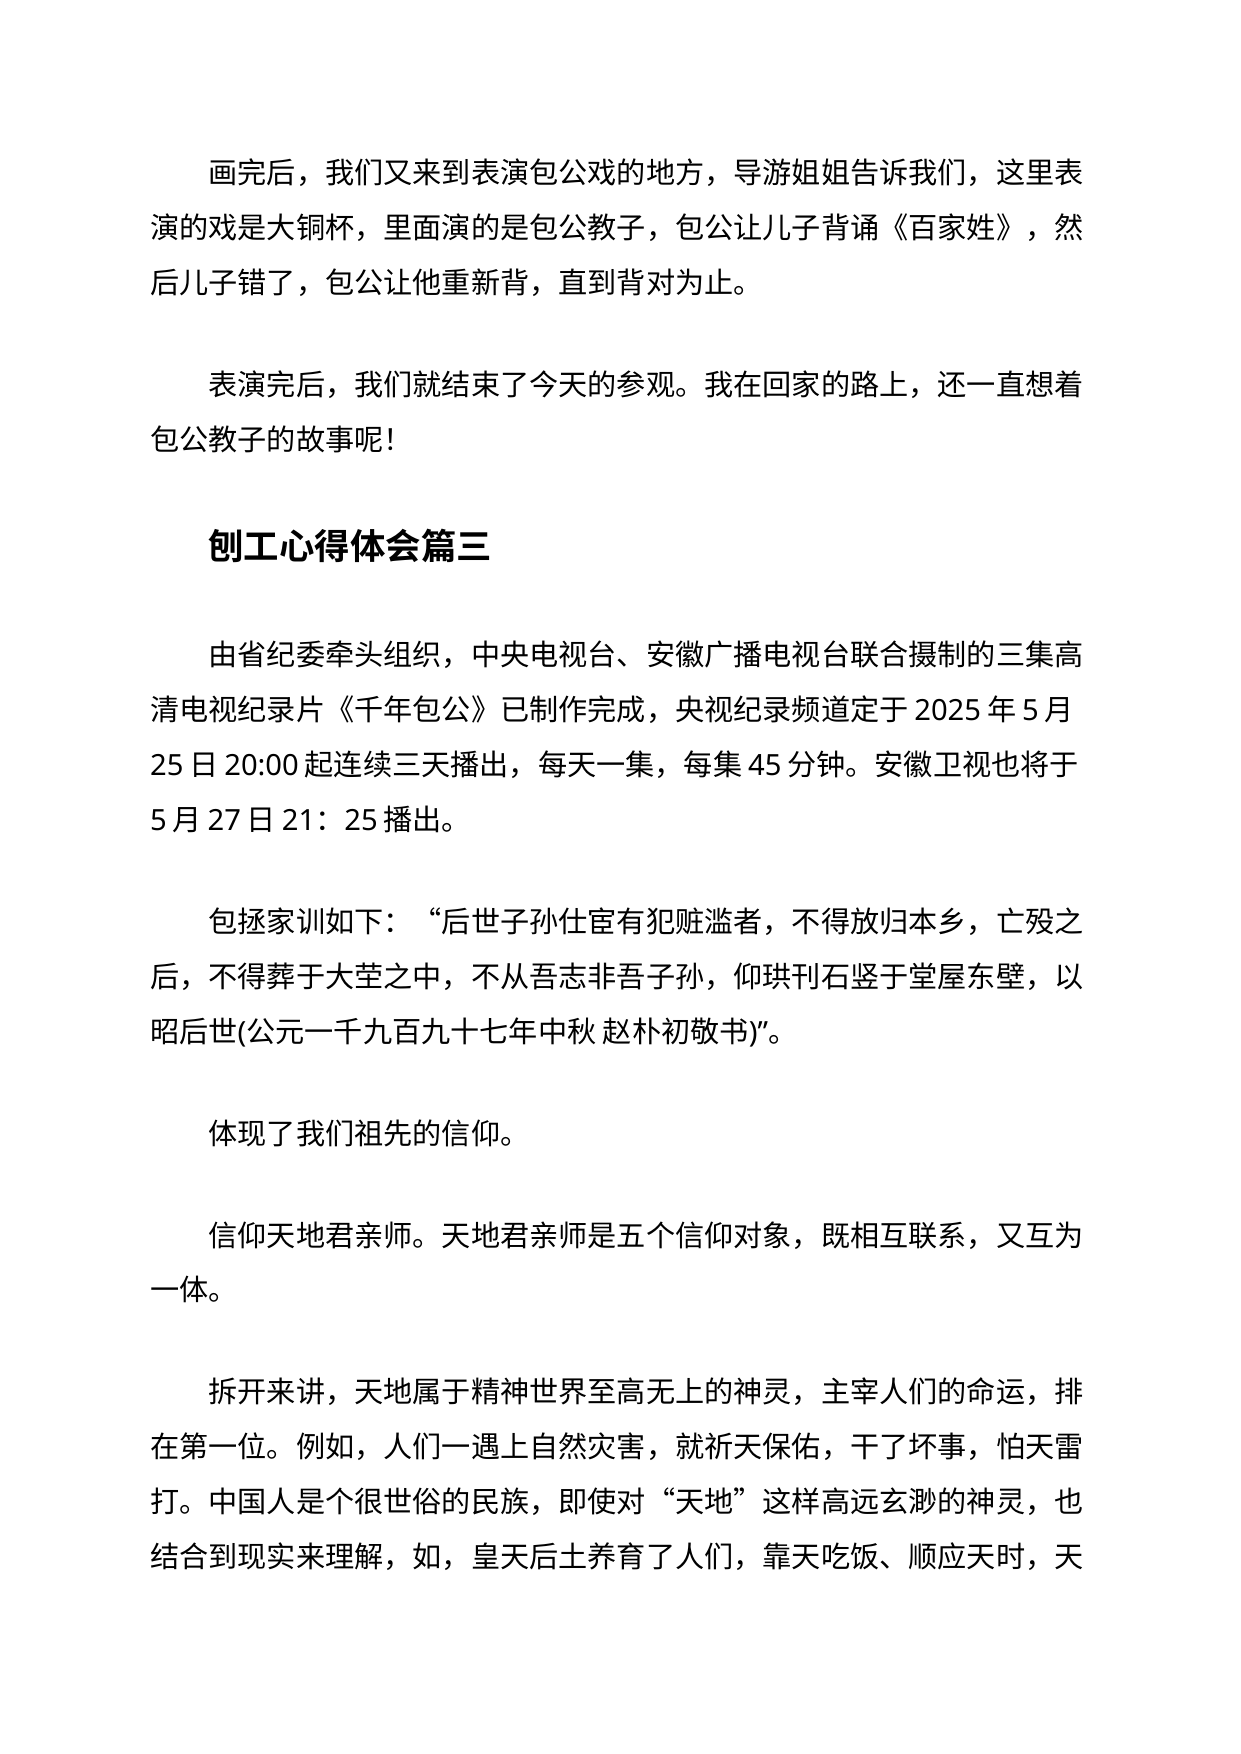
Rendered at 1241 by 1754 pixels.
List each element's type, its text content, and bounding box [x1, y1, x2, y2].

text 画完后，我们又来到表演包公戏的地方，导游姐姐告诉我们，这里表演的戏是大铜杯，里面演的是包公教子，包公让儿子背诵《百家姓》，然后儿子错了，包公让他重新背，直到背对为止。 [150, 150, 1090, 302]
text 由省纪委牵头组织，中央电视台、安徽广播电视台联合摄制的三集高清电视纪录片《千年包公》已制作完成，央视纪录频道定于2025年5月25日20:00起连续三天播出，每天一集，每集45分钟。安徽卫视也将于5月27日21：25播出。 [150, 632, 1090, 839]
text 体现了我们祖先的信仰。 [150, 1110, 1090, 1153]
text 包拯家训如下：“后世子孙仕宦有犯赃滥者，不得放归本乡，亡殁之后，不得葬于大茔之中，不从吾志非吾子孙，仰珙刊石竖于堂屋东壁，以昭后世(公元一千九百九十七年中秋 赵朴初敬书)”。 [150, 898, 1090, 1051]
text 刨工心得体会篇三 [150, 518, 1090, 569]
text 表演完后，我们就结束了今天的参观。我在回家的路上，还一直想着包公教子的故事呢！ [150, 362, 1090, 459]
text 信仰天地君亲师。天地君亲师是五个信仰对象，既相互联系，又互为一体。 [150, 1212, 1090, 1309]
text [150, 1369, 1090, 1576]
